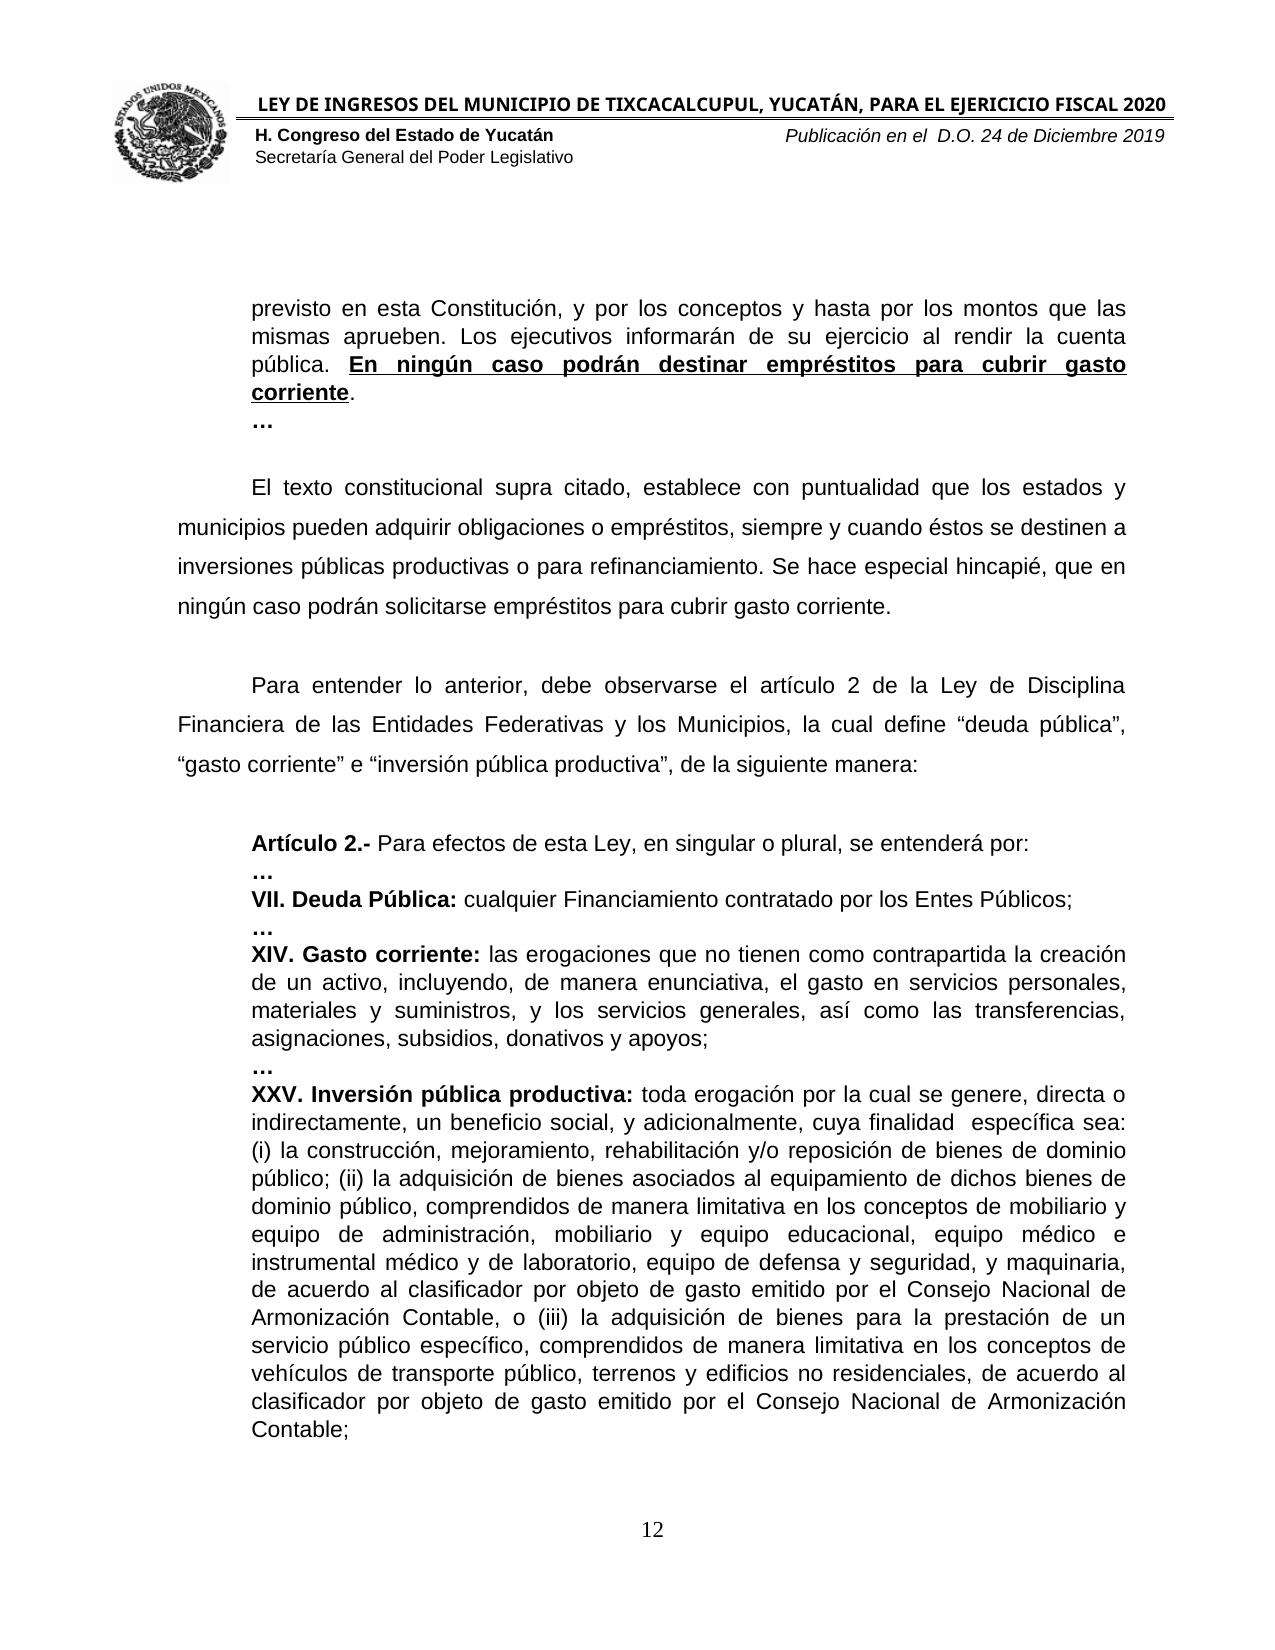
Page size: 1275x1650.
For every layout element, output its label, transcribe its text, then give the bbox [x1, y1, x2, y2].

text VII. Deuda Pública: cualquier Financiamiento contratado por los Entes Públicos; [251, 886, 1127, 912]
text XXV. Inversión pública productiva: toda erogación por la cual se genere, directa o indirectamente, un beneficio social, y adicionalmente, cuya finalidad específica sea: (i) la construcción, mejoramiento, rehabilitación y/o reposición de bienes de dominio público; (ii) la adquisición de bienes asociados al equipamiento de dichos bienes de dominio público, comprendidos de manera limitativa en los conceptos de mobiliario y equipo de administración, mobiliario y equipo educacional, equipo médico e instrumental médico y de laboratorio, equipo de defensa y seguridad, y maquinaria, de acuerdo al clasificador por objeto de gasto emitido por el Consejo Nacional de Armonización Contable, o (iii) la adquisición de bienes para la prestación de un servicio público específico, comprendidos de manera limitativa en los conceptos de vehículos de transporte público, terrenos y edificios no residenciales, de acuerdo al clasificador por objeto de gasto emitido por el Consejo Nacional de Armonización Contable; [251, 1081, 1127, 1442]
text … [251, 407, 1127, 433]
text Para entender lo anterior, debe observarse el artículo 2 de la Ley de Disciplina Financiera de las Entidades Federativas y los Municipios, la cual define “deuda pública”, “gasto corriente” e “inversión pública productiva”, de la siguiente manera: [177, 672, 1127, 777]
text Artículo 2.- Para efectos de esta Ley, en singular o plural, se entenderá por: [251, 830, 1127, 856]
text … [251, 1053, 1127, 1079]
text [251, 295, 1127, 405]
text … [251, 858, 1127, 884]
text XIV. Gasto corriente: las erogaciones que no tienen como contrapartida la creación de un activo, incluyendo, de manera enunciativa, el gasto en servicios personales, materiales y suministros, y los servicios generales, así como las transferencias, asignaciones, subsidios, donativos y apoyos; [251, 941, 1127, 1051]
text El texto constitucional supra citado, establece con puntualidad que los estados y municipios pueden adquirir obligaciones o empréstitos, siempre y cuando éstos se destinen a inversiones públicas productivas o para refinanciamiento. Se hace especial hincapié, que en ningún caso podrán solicitarse empréstitos para cubrir gasto corriente. [177, 474, 1127, 619]
text … [251, 913, 1127, 940]
